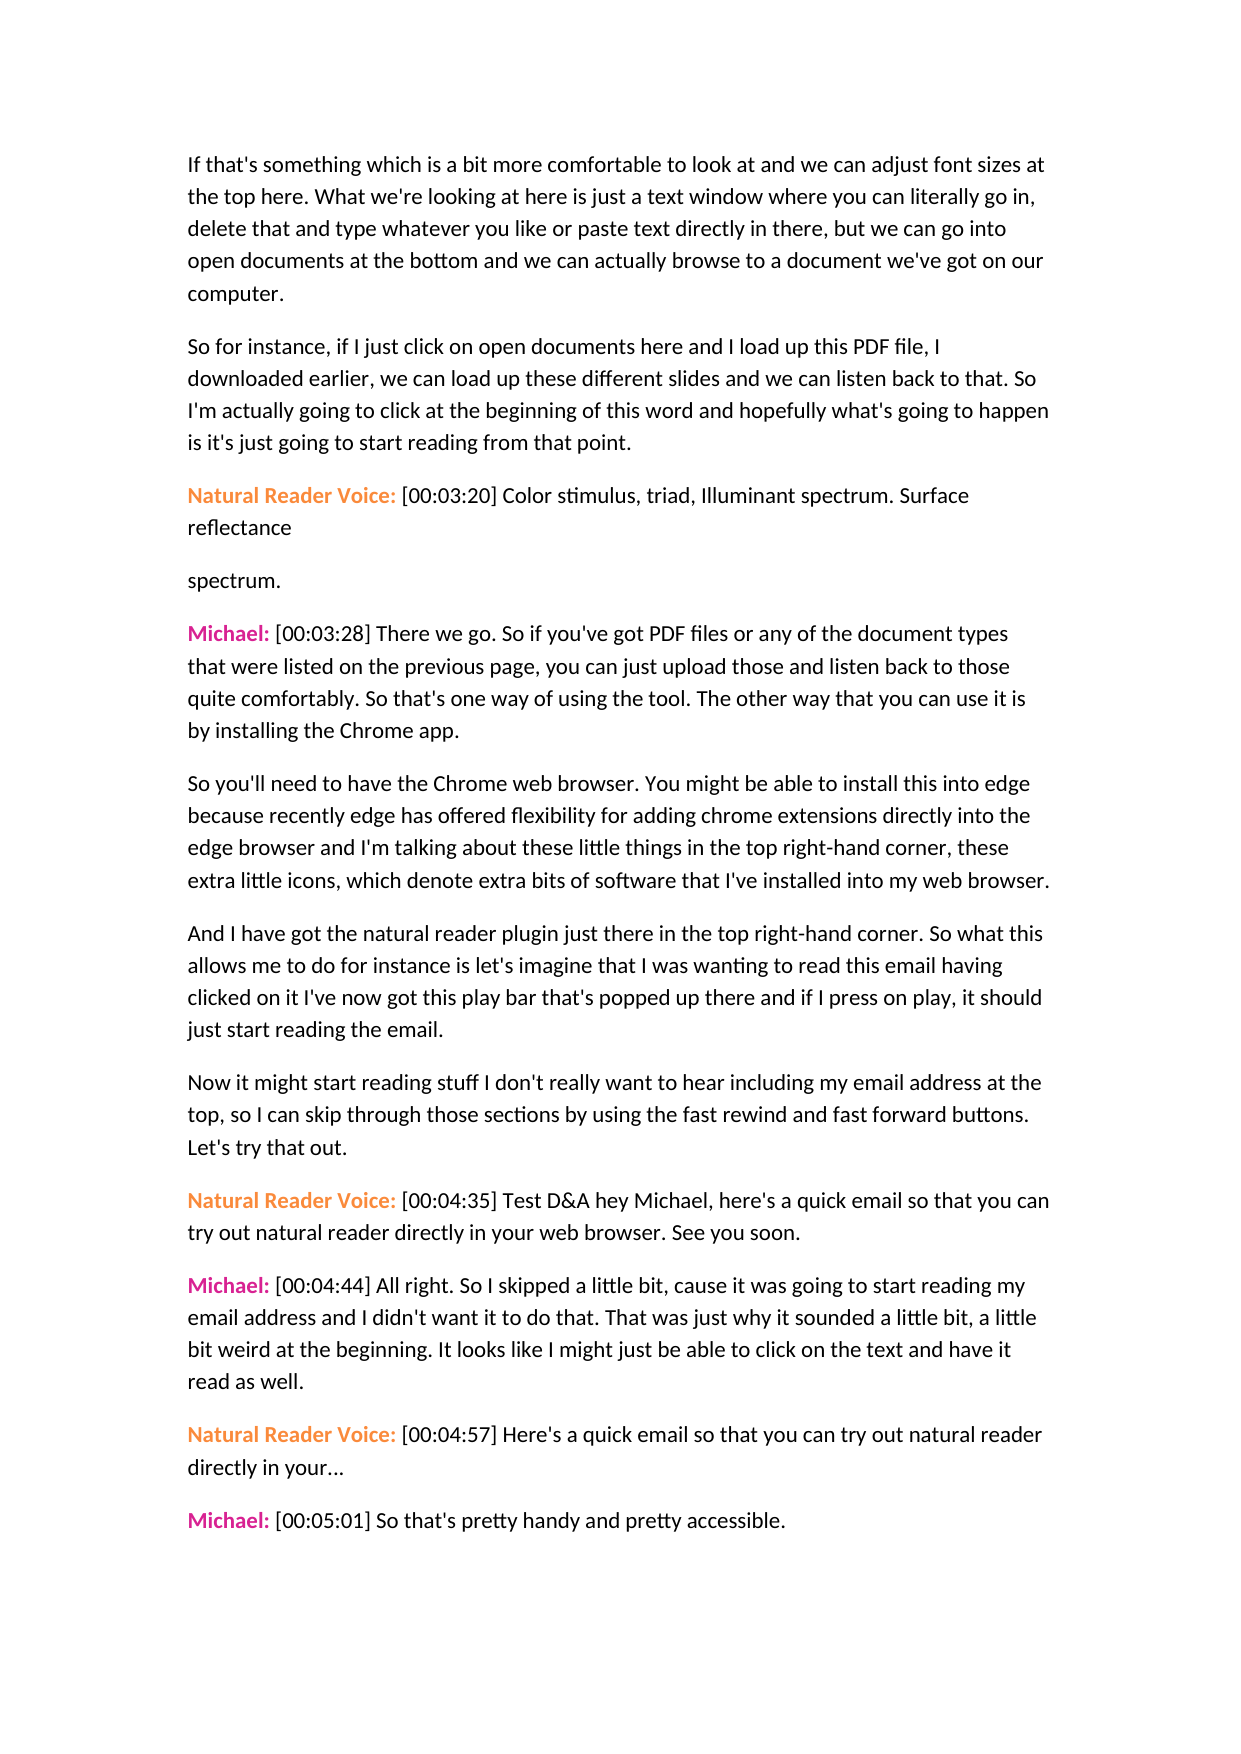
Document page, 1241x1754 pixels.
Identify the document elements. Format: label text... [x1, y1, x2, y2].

text spectrum. [187, 567, 1053, 594]
text Natural Reader Voice: [00:04:35] Test D&A hey Michael, here's a quick email so that you can try out natural reader directly in your web browser. See you soon. [187, 1186, 1053, 1246]
text Michael: [00:04:44] All right. So I skipped a little bit, cause it was going to start reading my email address and I didn't want it to do that. That was just why it sounded a little bit, a little bit weird at the beginning. It looks like I might just be able to click on the text and have it read as well. [187, 1271, 1053, 1396]
text And I have got the natural reader plugin just there in the top right-hand corner. So what this allows me to do for instance is let's imagine that I was wanting to read this email having clicked on it I've now got this play bar that's popped up there and if I press on play, it should just start reading the email. [187, 919, 1053, 1043]
text Michael: [00:03:28] There we go. So if you've got PDF files or any of the document types that were listed on the previous page, you can just upload those and listen back to those quite comfortably. So that's one way of using the tool. The other way that you can use it is by installing the Chrome app. [187, 619, 1053, 744]
text Natural Reader Voice: [00:03:20] Color stimulus, triad, Illuminant spectrum. Surface reflectance [187, 481, 1053, 542]
text So you'll need to have the Chrome web browser. You might be able to install this into edge because recently edge has offered flexibility for adding chrome extensions directly into the edge browser and I'm talking about these little things in the top right-hand corner, these extra little icons, which denote extra bits of software that I've installed into my web browser. [187, 769, 1053, 894]
text Natural Reader Voice: [00:04:57] Here's a quick email so that you can try out natural reader directly in your... [187, 1421, 1053, 1481]
text So for instance, if I just click on open documents here and I load up this PDF file, I downloaded earlier, we can load up these different slides and we can listen back to that. So I'm actually going to click at the beginning of this word and hopefully what's going to happen is it's just going to start reading from that point. [187, 332, 1053, 456]
text Michael: [00:05:01] So that's pretty handy and pretty accessible. [187, 1506, 1053, 1534]
text If that's something which is a bit more comfortable to look at and we can adjust font sizes at the top here. What we're looking at here is just a text window where you can literally go in, delete that and type whatever you like or paste text directly in there, but we can go into open documents at the bottom and we can actually browse to a document we've got on our computer. [187, 150, 1053, 307]
text Now it might start reading stuff I don't really want to hear including my email address at the top, so I can skip through those sections by using the fast rewind and fast forward buttons. Let's try that out. [187, 1068, 1053, 1161]
